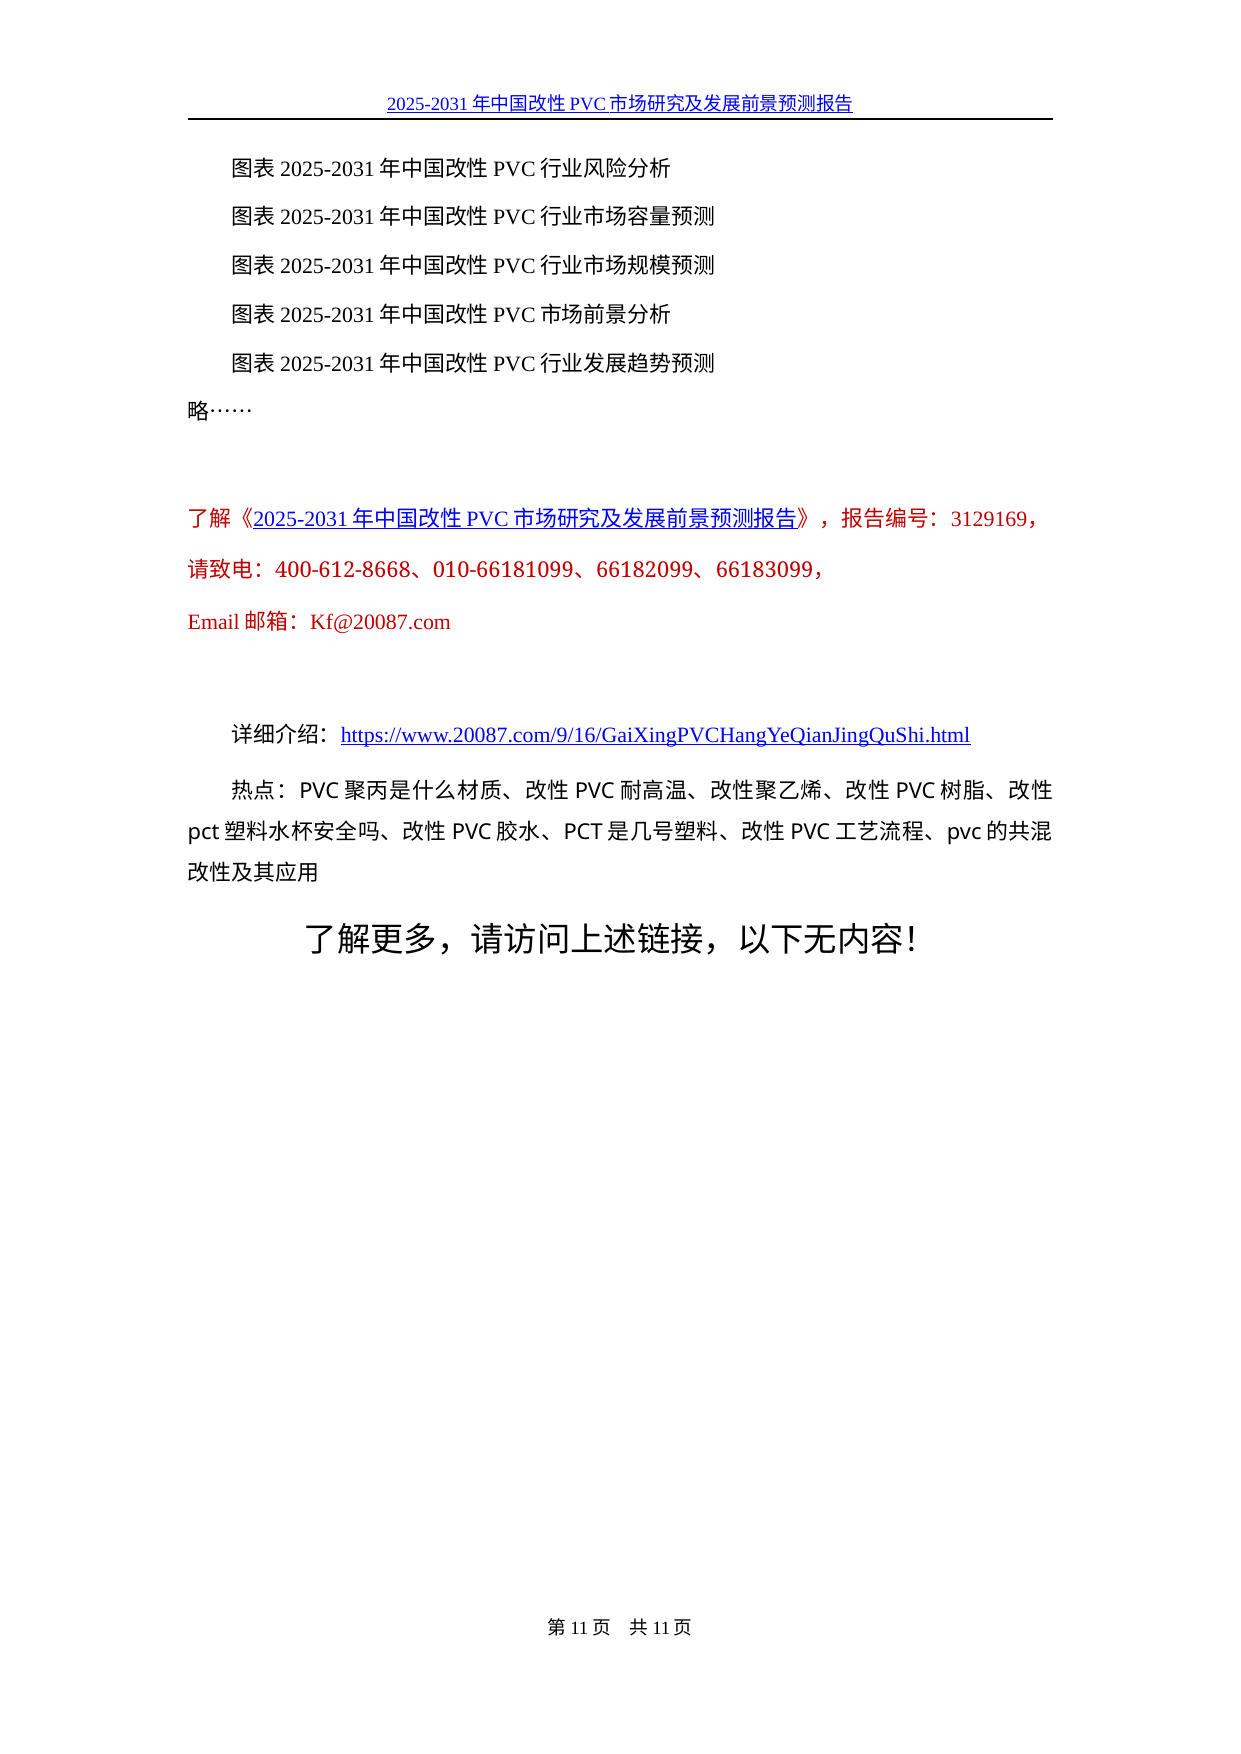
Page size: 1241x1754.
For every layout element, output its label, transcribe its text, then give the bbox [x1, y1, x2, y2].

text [187, 150, 1053, 426]
text 了解《2025-2031年中国改性PVC市场研究及发展前景预测报告》，报告编号：3129169， [187, 500, 1053, 533]
text 详细介绍：https://www.20087.com/9/16/GaiXingPVCHangYeQianJingQuShi.html [187, 716, 1053, 749]
text 热点：PVC聚丙是什么材质、改性PVC耐高温、改性聚乙烯、改性PVC树脂、改性pct塑料水杯安全吗、改性PVC胶水、PCT是几号塑料、改性PVC工艺流程、pvc的共混改性及其应用 [187, 773, 1053, 887]
text 请致电：400-612-8668、010-66181099、66182099、66183099， [187, 552, 1053, 584]
text Email邮箱：Kf@20087.com [187, 603, 1053, 636]
title 了解更多，请访问上述链接，以下无内容！ [187, 904, 1053, 969]
